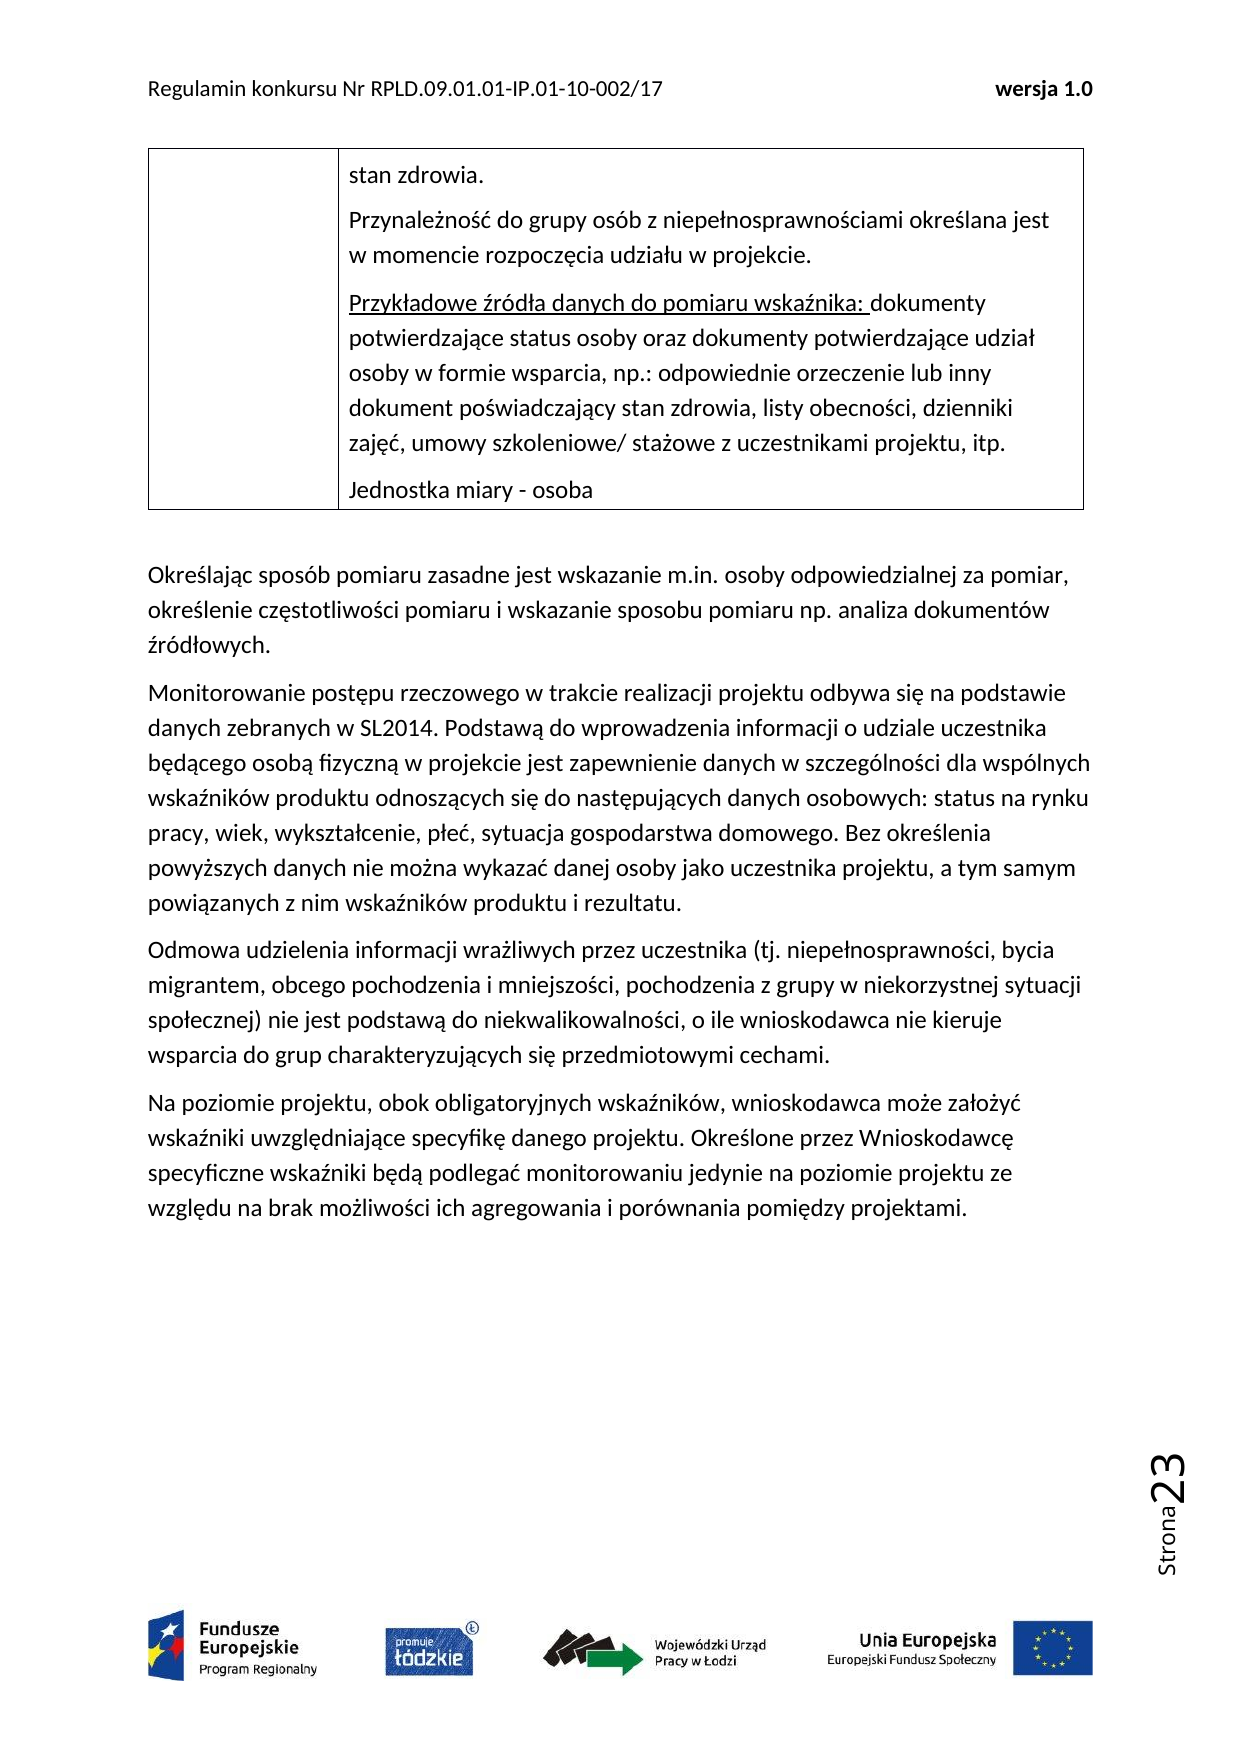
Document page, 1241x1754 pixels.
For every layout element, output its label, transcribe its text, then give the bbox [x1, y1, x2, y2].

picture [147, 1603, 1093, 1681]
text Odmowa udzielenia informacji wrażliwych przez uczestnika (tj. niepełnosprawności, bycia migrantem, obcego pochodzenia i mniejszości, pochodzenia z grupy w niekorzystnej sytuacji społecznej) nie jest podstawą do niekwalikowalności, o ile wnioskodawca nie kieruje wsparcia do grup charakteryzujących się przedmiotowymi cechami. [148, 934, 1092, 1070]
text Na poziomie projektu, obok obligatoryjnych wskaźników, wnioskodawca może założyć wskaźniki uwzględniające specyfikę danego projektu. Określone przez Wnioskodawcę specyficzne wskaźniki będą podlegać monitorowaniu jedynie na poziomie projektu ze względu na brak możliwości ich agregowania i porównania pomiędzy projektami. [148, 1087, 1092, 1223]
text Monitorowanie postępu rzeczowego w trakcie realizacji projektu odbywa się na podstawie danych zebranych w SL2014. Podstawą do wprowadzenia informacji o udziale uczestnika będącego osobą fizyczną w projekcie jest zapewnienie danych w szczególności dla wspólnych wskaźników produktu odnoszących się do następujących danych osobowych: status na rynku pracy, wiek, wykształcenie, płeć, sytuacja gospodarstwa domowego. Bez określenia powyższych danych nie można wykazać danej osoby jako uczestnika projektu, a tym samym powiązanych z nim wskaźników produktu i rezultatu. [148, 677, 1092, 918]
text Określając sposób pomiaru zasadne jest wskazanie m.in. osoby odpowiedzialnej za pomiar, określenie częstotliwości pomiaru i wskazanie sposobu pomiaru np. analiza dokumentów źródłowych. [148, 559, 1092, 660]
